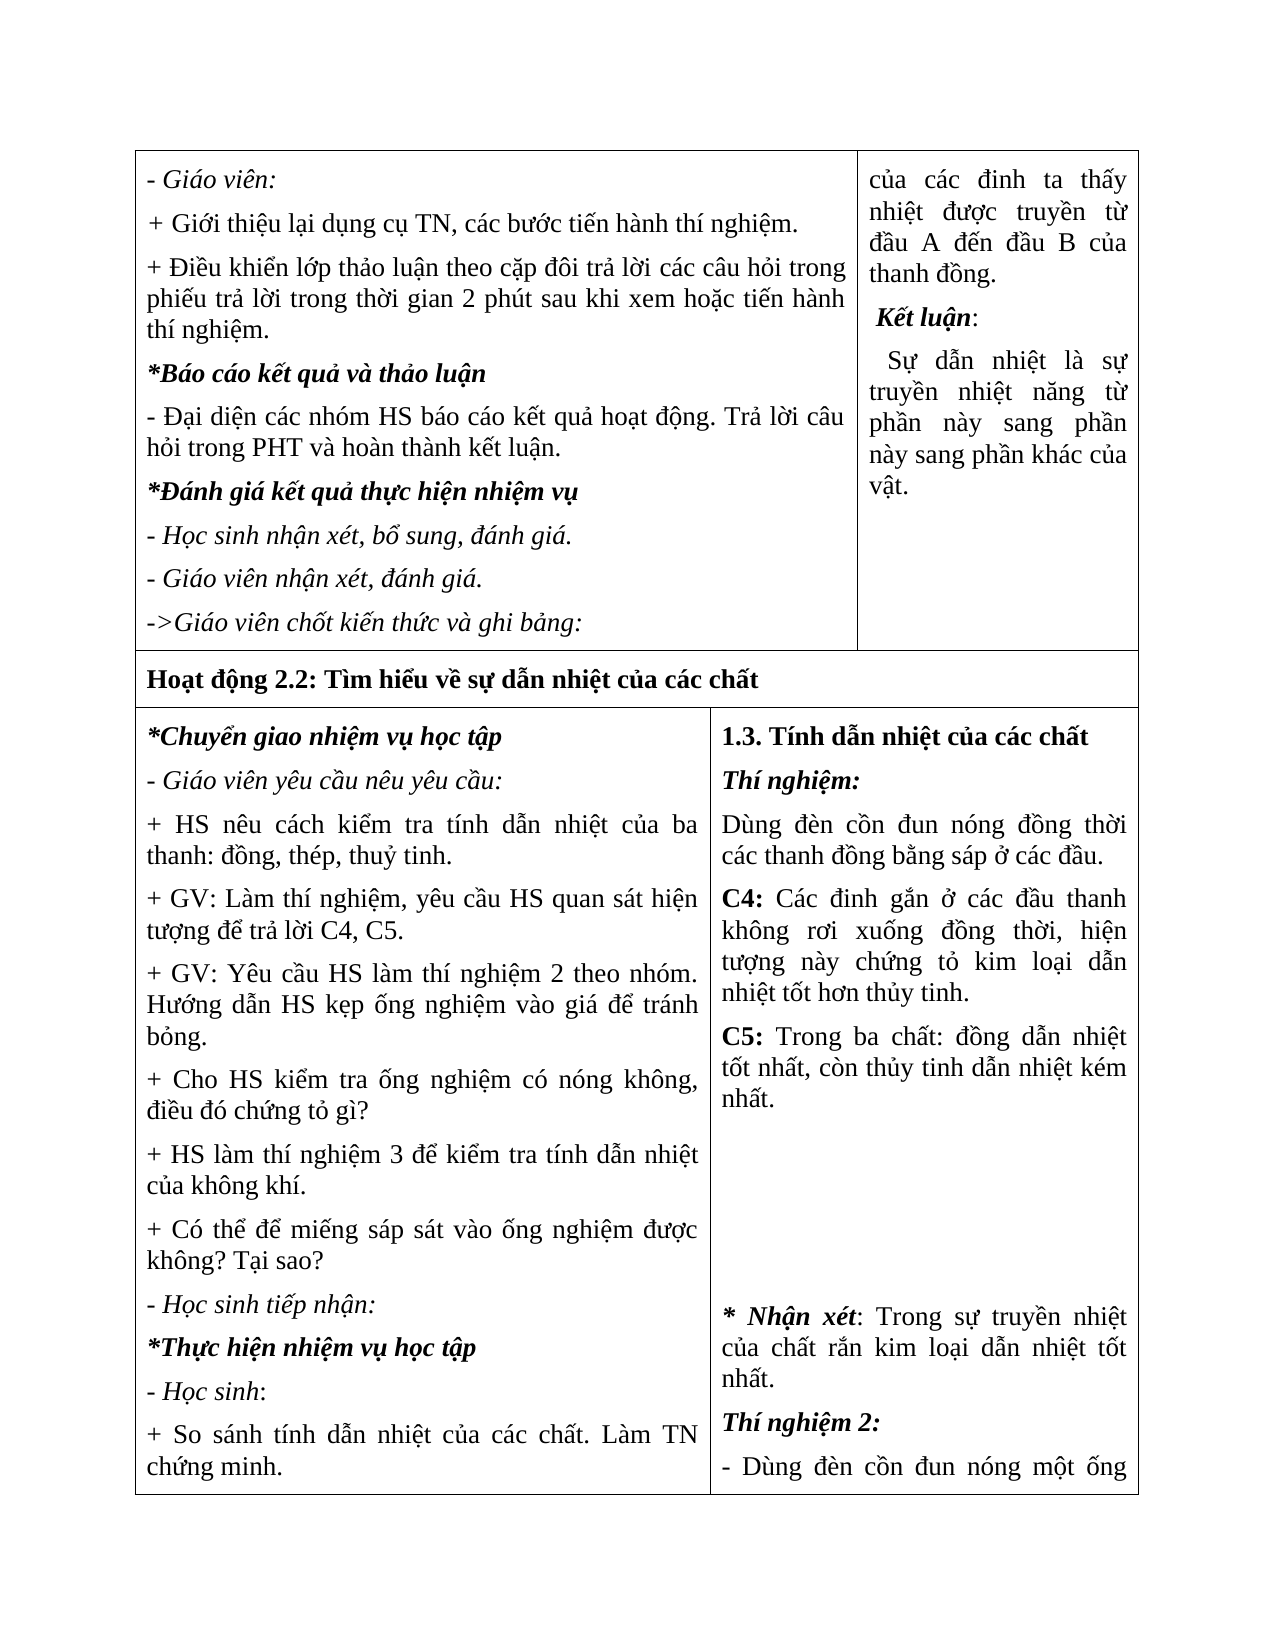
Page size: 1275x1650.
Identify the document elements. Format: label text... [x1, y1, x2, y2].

table_cell Hoạt động 2.2: Tìm hiểu về sự dẫn nhiệt của các chất [136, 651, 1138, 707]
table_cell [858, 151, 1138, 650]
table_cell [136, 708, 710, 1493]
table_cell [711, 708, 1138, 1493]
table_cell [136, 151, 857, 650]
